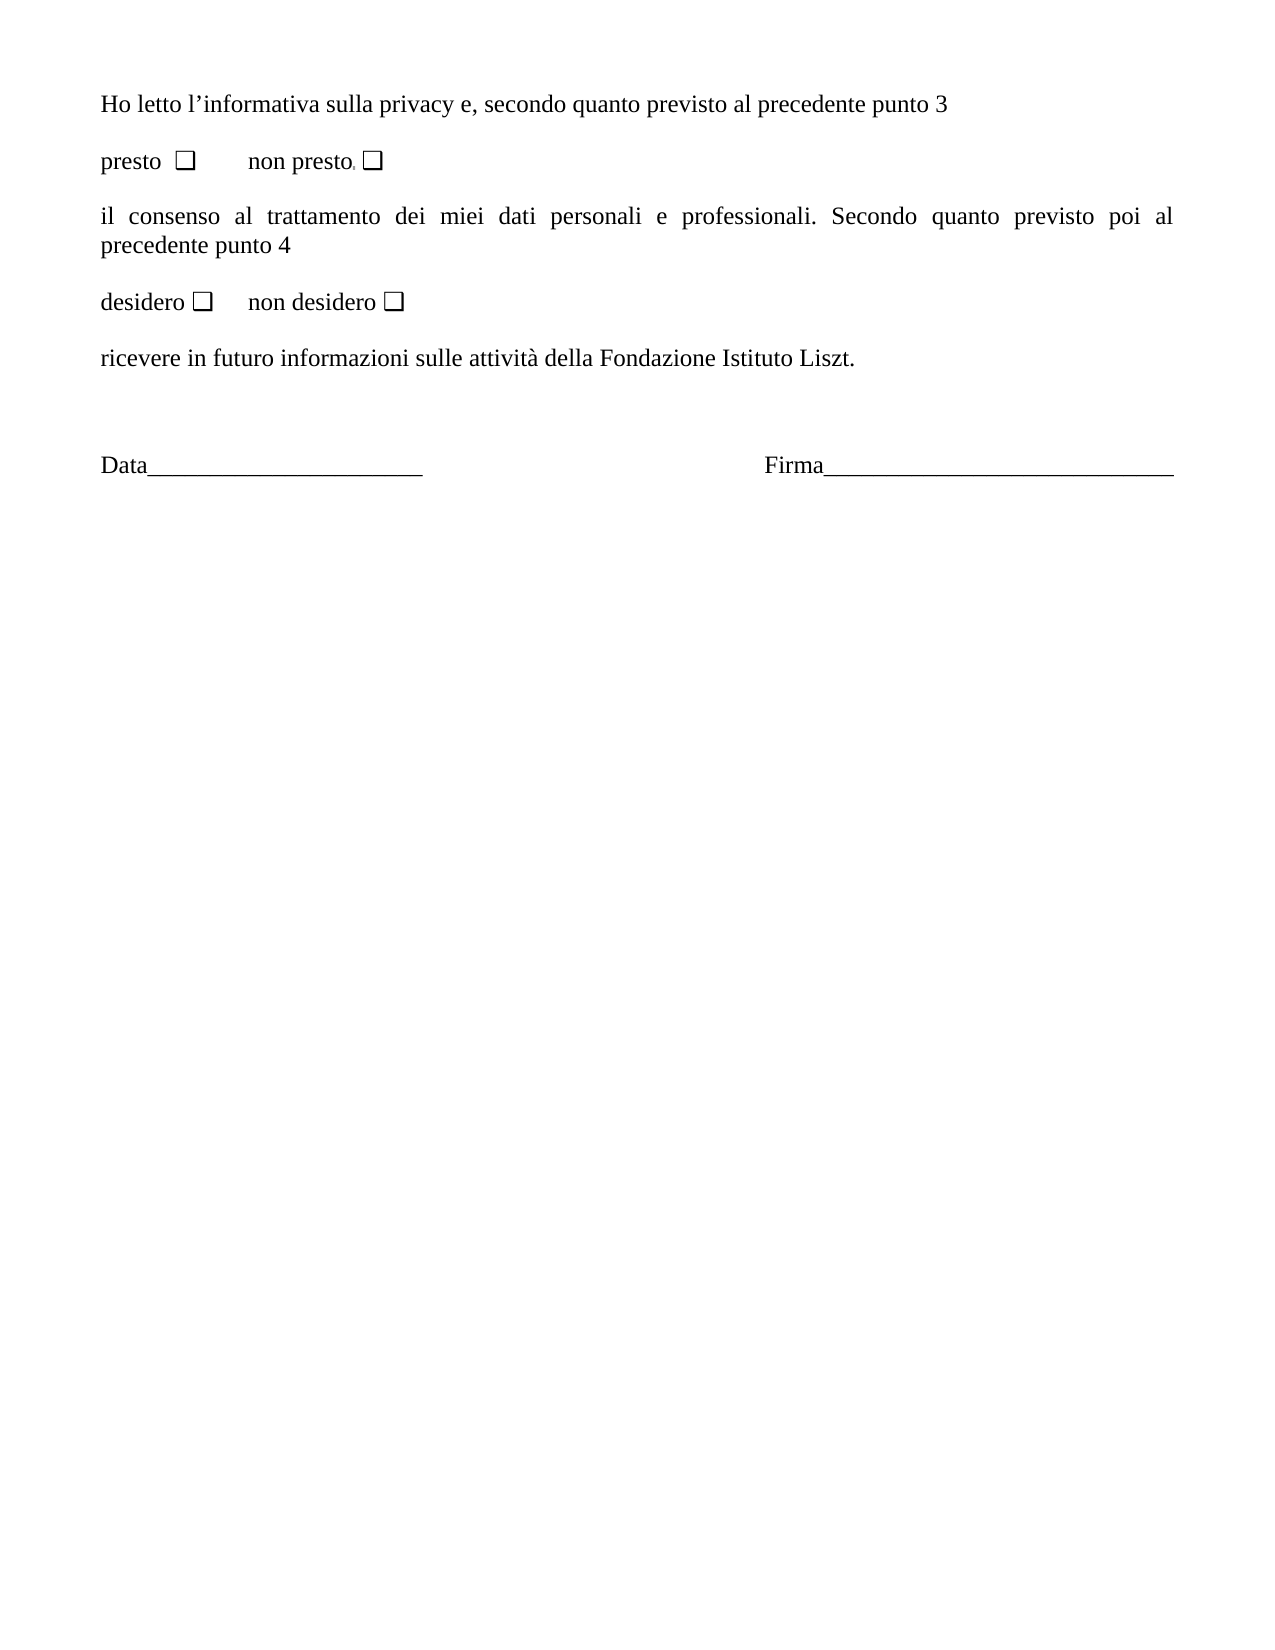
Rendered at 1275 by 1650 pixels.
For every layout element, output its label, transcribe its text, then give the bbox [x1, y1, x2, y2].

text il consenso al trattamento dei miei dati personali e professionali. Secondo quanto previsto poi al precedente punto 4 [100, 201, 1174, 259]
text ricevere in futuro informazioni sulle attività della Fondazione Istituto Liszt. [100, 343, 1174, 372]
text Data______________________ Firma____________________________ [100, 451, 1174, 479]
text desidero ❑ non desidero ❑ [100, 284, 1174, 318]
text Ho letto l’informativa sulla privacy e, secondo quanto previsto al precedente punto 3 [100, 89, 1174, 117]
text presto ❑ non presto ❑ [100, 142, 1174, 176]
